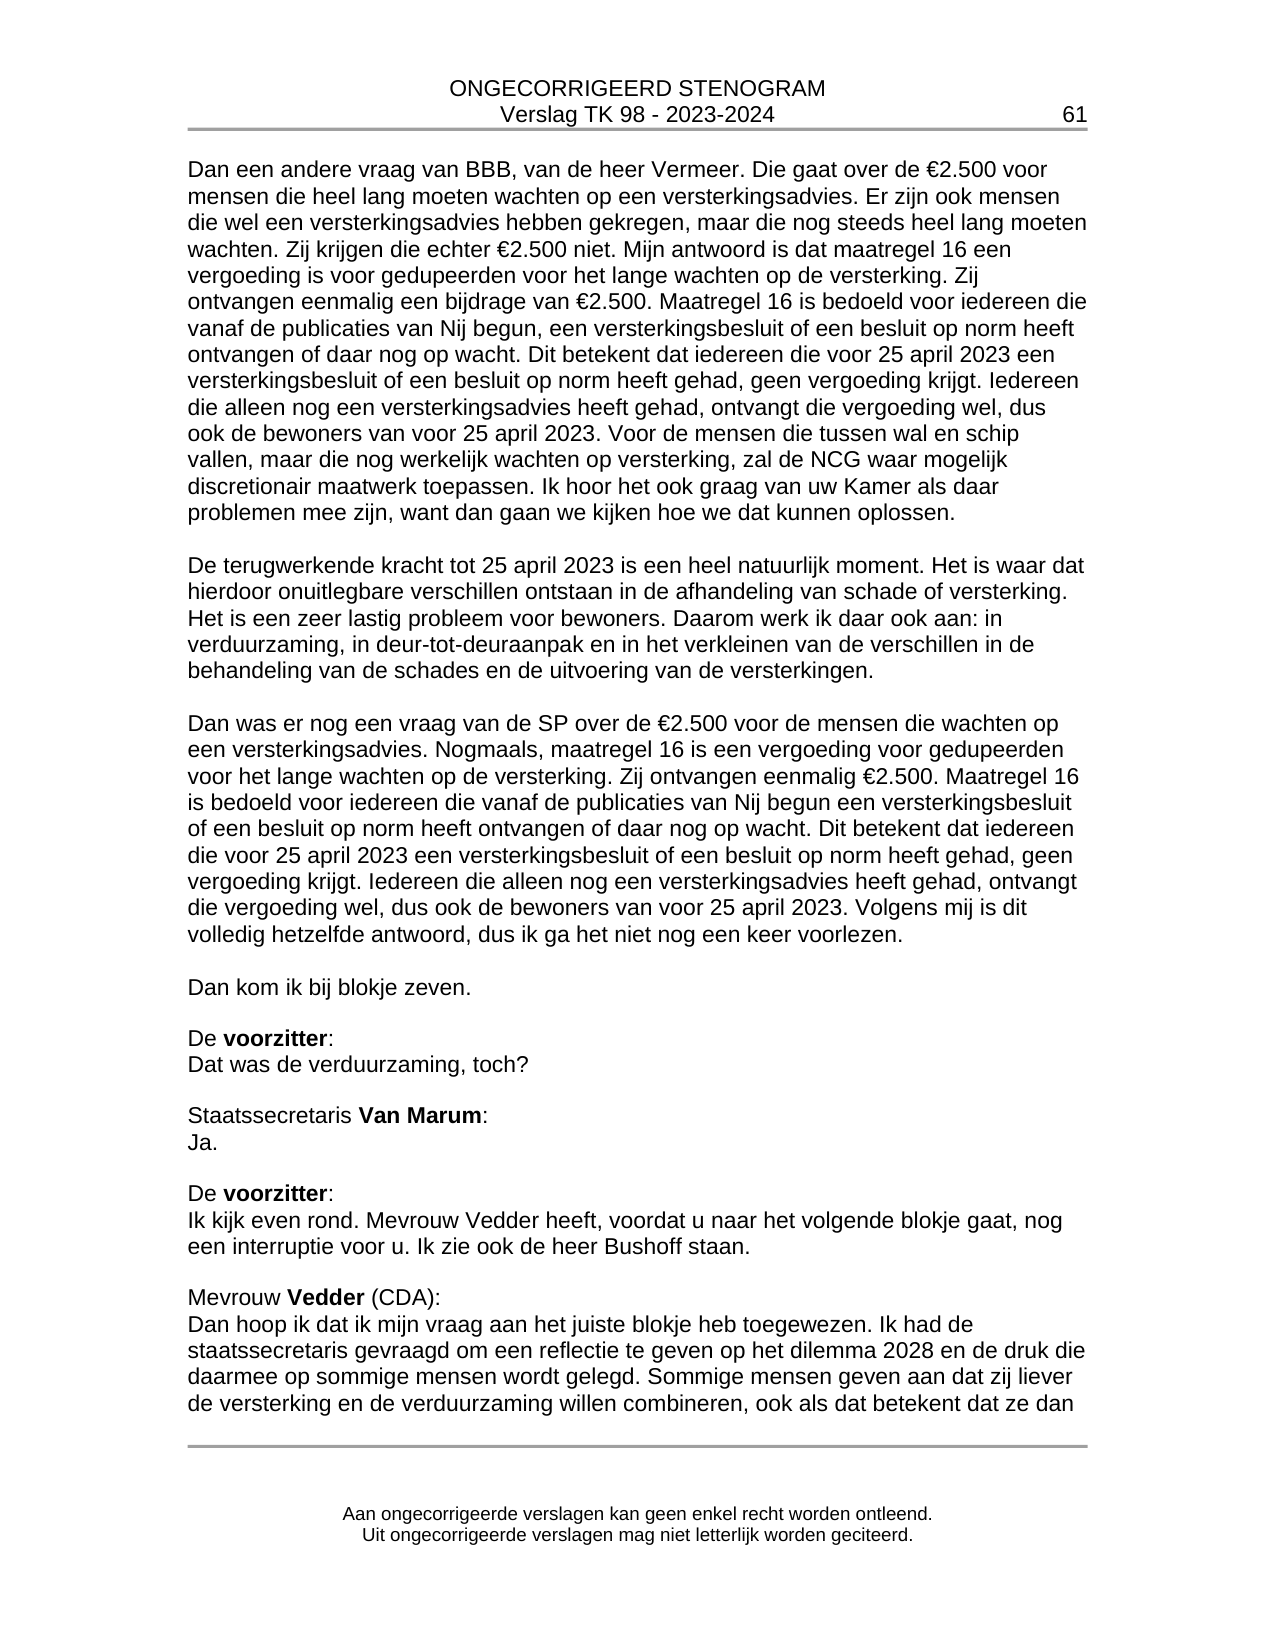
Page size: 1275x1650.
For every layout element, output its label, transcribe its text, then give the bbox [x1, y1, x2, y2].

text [187, 156, 1087, 1000]
text De voorzitter: Dat was de verduurzaming, toch? [187, 1025, 1087, 1077]
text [187, 1284, 1087, 1416]
text De voorzitter: Ik kijk even rond. Mevrouw Vedder heeft, voordat u naar het volgende blokje gaat, nog een interruptie voor u. Ik zie ook de heer Bushoff staan. [187, 1180, 1087, 1259]
text Staatssecretaris Van Marum: Ja. [187, 1102, 1087, 1155]
